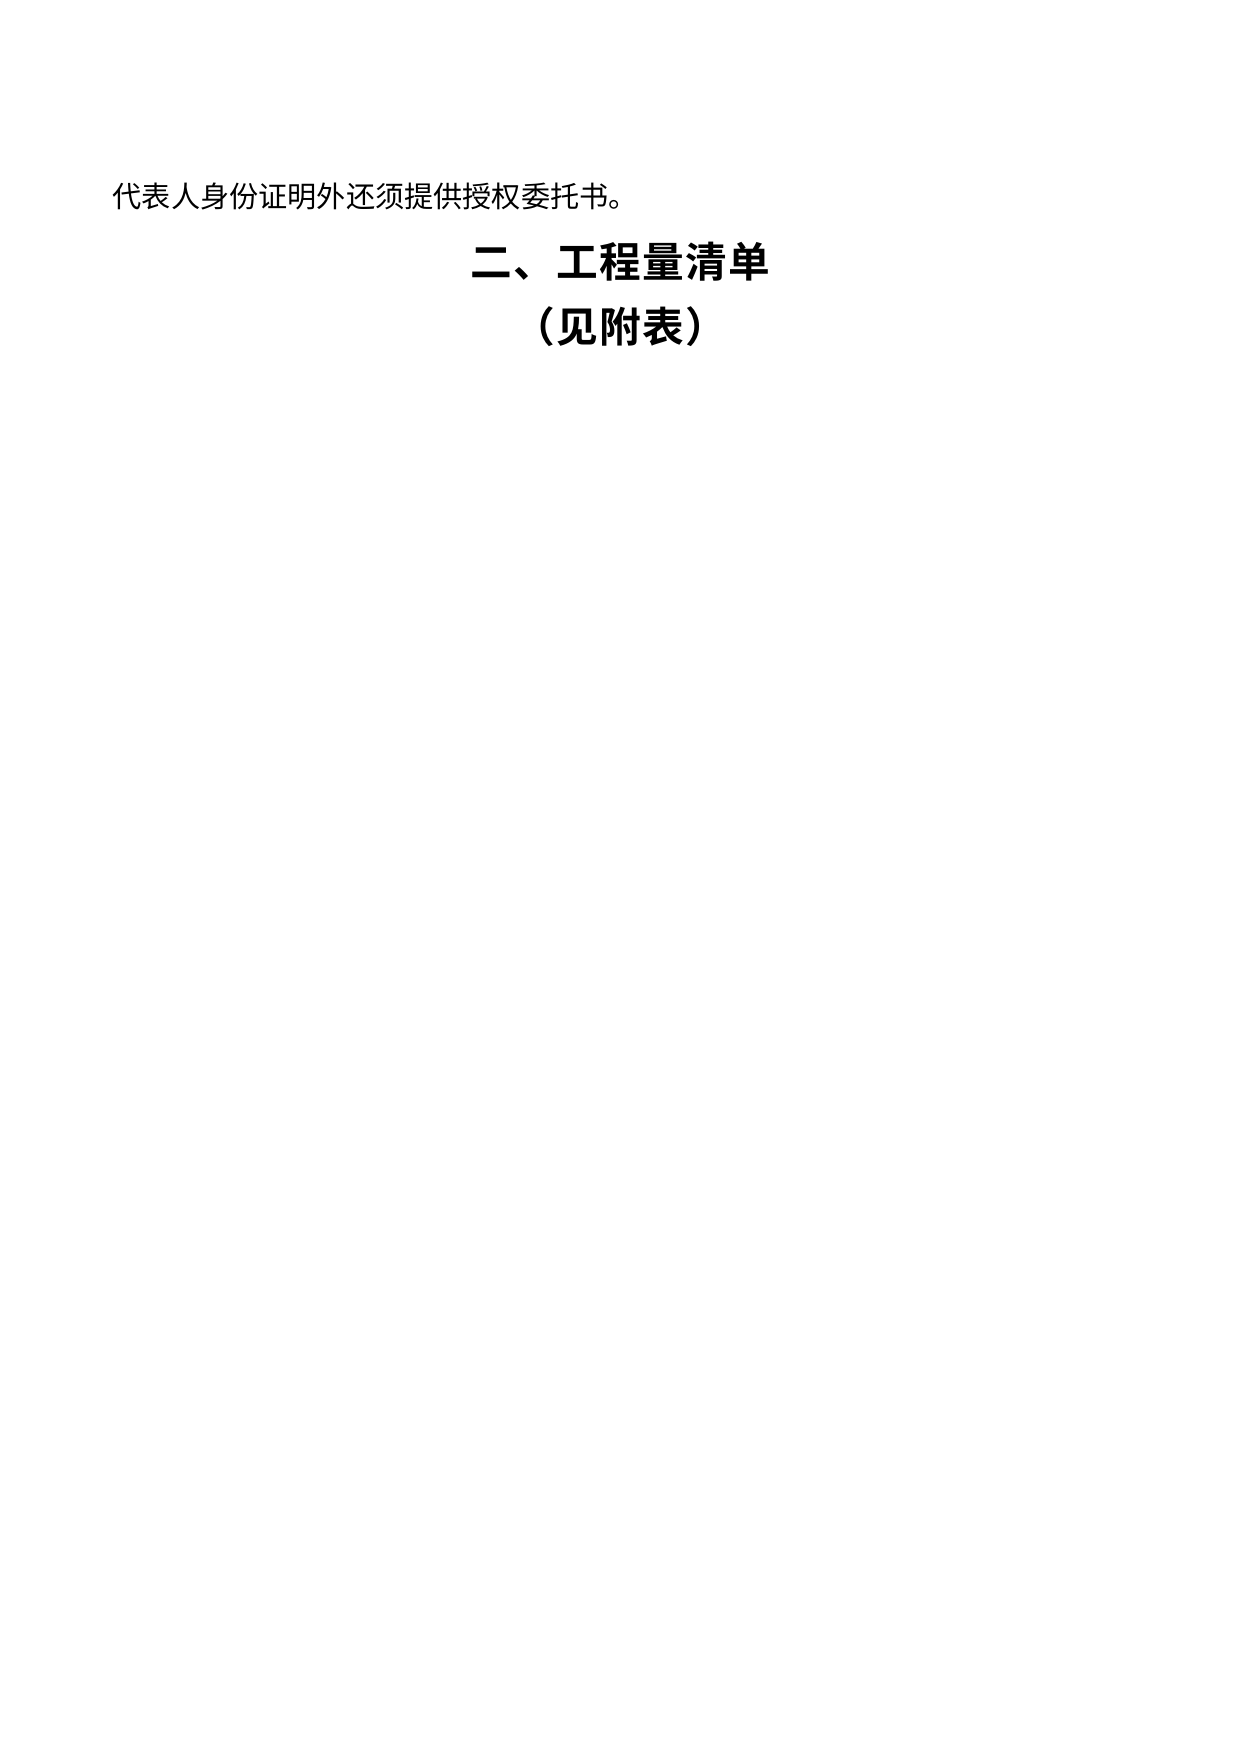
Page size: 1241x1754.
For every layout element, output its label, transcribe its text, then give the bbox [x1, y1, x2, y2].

list 工程量清单 [112, 227, 1128, 292]
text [112, 162, 1128, 227]
list （见附表） [112, 292, 1128, 357]
